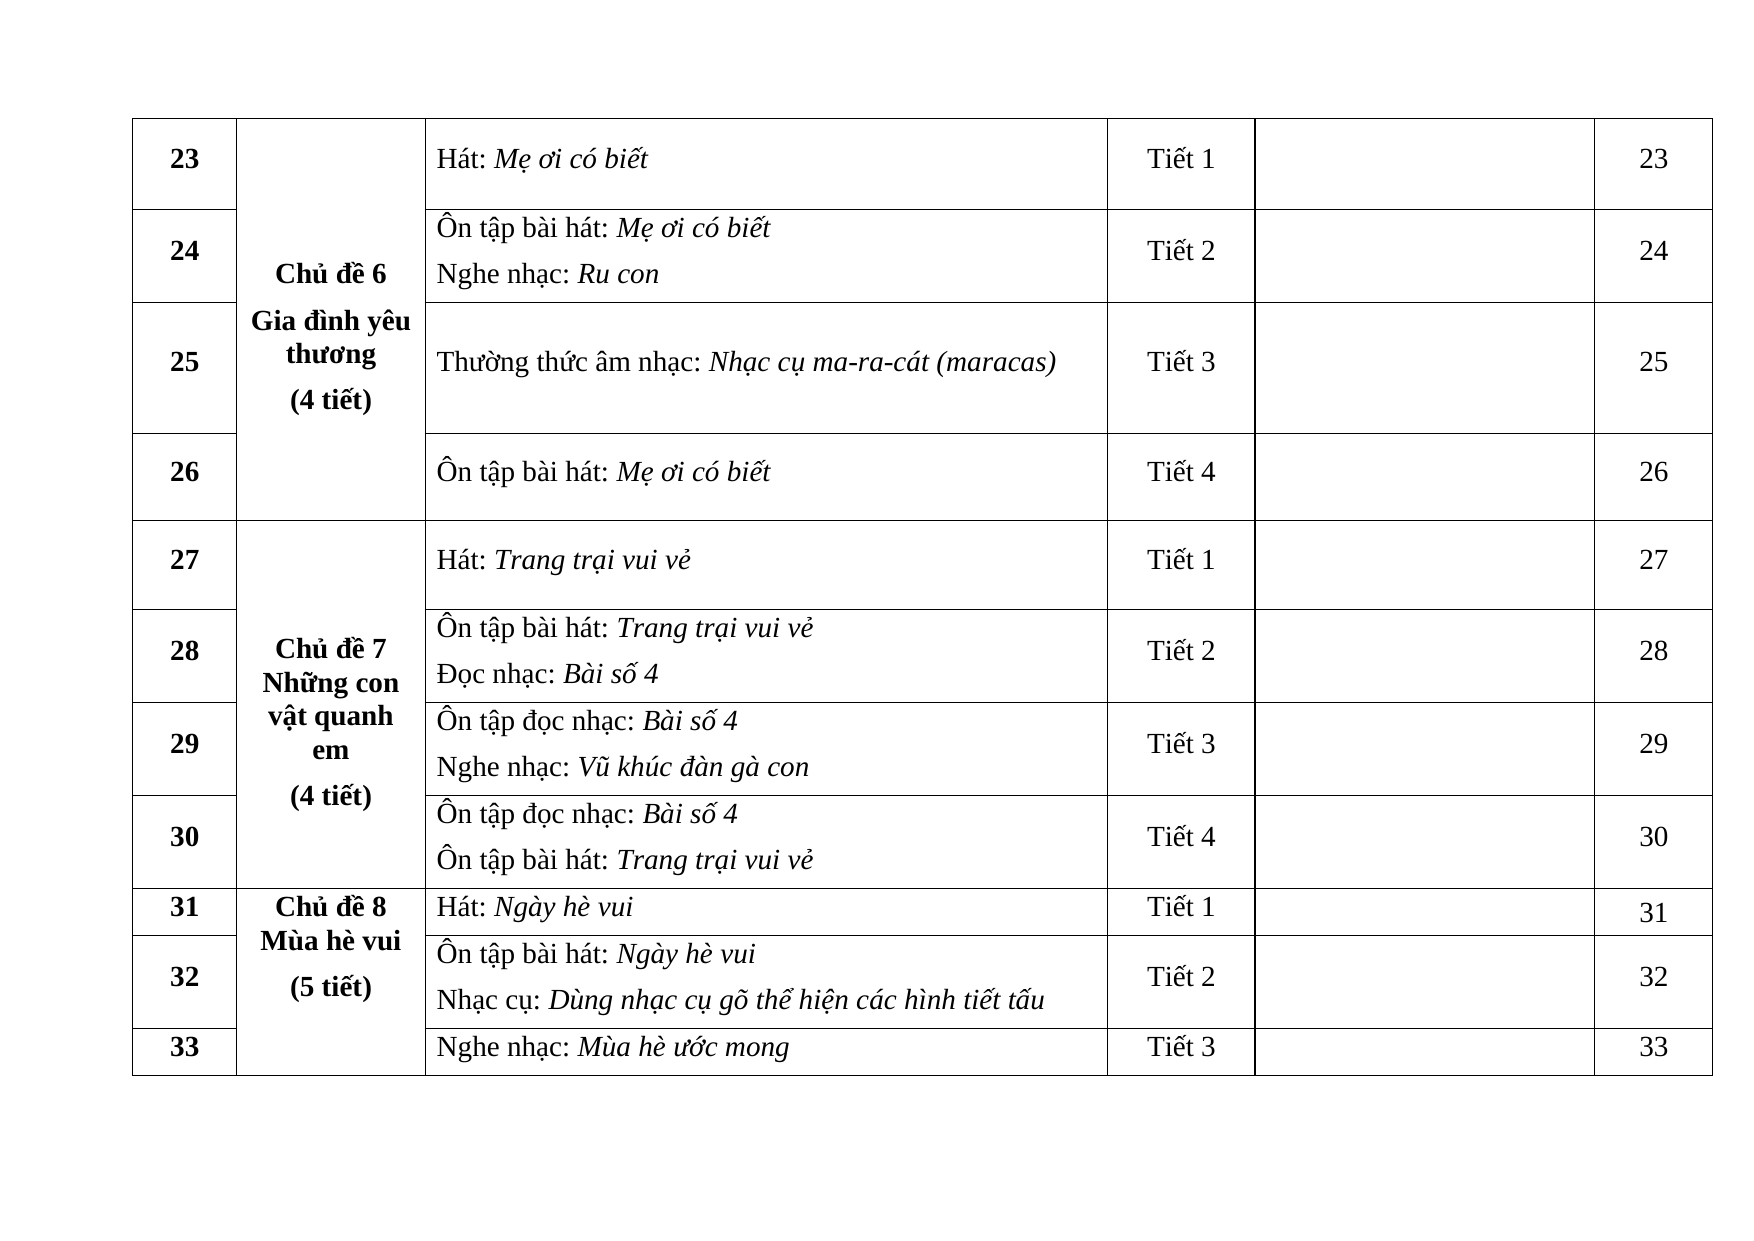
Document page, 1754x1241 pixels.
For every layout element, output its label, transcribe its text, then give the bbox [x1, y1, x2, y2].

table_cell 24 [1595, 210, 1712, 302]
table_cell 29 [133, 703, 236, 795]
table_cell 31 [133, 889, 236, 935]
table_cell Hát: Ngày hè vui [426, 889, 1107, 935]
table_cell Tiết 3 [1108, 303, 1254, 432]
table_cell [1256, 703, 1594, 795]
table_cell 28 [1595, 610, 1712, 702]
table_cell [426, 1029, 1107, 1075]
table_cell Thường thức âm nhạc: Nhạc cụ ma-ra-cát (maracas) [426, 303, 1107, 432]
table_cell Tiết 2 [1108, 210, 1254, 302]
table_cell 32 [1595, 936, 1712, 1028]
table_cell [1256, 889, 1594, 935]
table_cell 32 [133, 936, 236, 1028]
table_cell 27 [1595, 521, 1712, 609]
table_cell Chủ đề 8 Mùa hè vui (5 tiết) [237, 889, 425, 1075]
table_cell [1256, 210, 1594, 302]
table_cell 26 [1595, 434, 1712, 520]
table_cell Tiết 2 [1108, 936, 1254, 1028]
table_cell 31 [1595, 889, 1712, 935]
table_cell 24 [133, 210, 236, 302]
table_cell 23 [133, 119, 236, 209]
table_cell 27 [133, 521, 236, 609]
table_cell Tiết 1 [1108, 889, 1254, 935]
table_cell 23 [1595, 119, 1712, 209]
table_cell [1256, 521, 1594, 609]
table_cell [1256, 434, 1594, 520]
table_cell Hát: Mẹ ơi có biết [426, 119, 1107, 209]
table_cell Chủ đề 6 Gia đình yêu thương (4 tiết) [237, 119, 425, 520]
table_cell Tiết 3 [1108, 703, 1254, 795]
table_cell Ôn tập đọc nhạc: Bài số 4 Nghe nhạc: Vũ khúc đàn gà con [426, 703, 1107, 795]
table_cell 26 [133, 434, 236, 520]
table_cell Tiết 4 [1108, 796, 1254, 888]
table_cell 28 [133, 610, 236, 702]
table_cell Ôn tập đọc nhạc: Bài số 4 Ôn tập bài hát: Trang trại vui vẻ [426, 796, 1107, 888]
table_cell Chủ đề 7 Những con vật quanh em (4 tiết) [237, 521, 425, 888]
table_cell Tiết 2 [1108, 610, 1254, 702]
table_cell [1256, 303, 1594, 432]
table_cell 33 [1595, 1029, 1712, 1075]
table_cell Ôn tập bài hát: Ngày hè vui Nhạc cụ: Dùng nhạc cụ gõ thể hiện các hình tiết tấu [426, 936, 1107, 1028]
table_cell 29 [1595, 703, 1712, 795]
table_cell Tiết 1 [1108, 521, 1254, 609]
table_cell Ôn tập bài hát: Mẹ ơi có biết [426, 434, 1107, 520]
table_cell 30 [133, 796, 236, 888]
table_cell Ôn tập bài hát: Mẹ ơi có biết Nghe nhạc: Ru con [426, 210, 1107, 302]
table_cell Tiết 4 [1108, 434, 1254, 520]
table_cell Hát: Trang trại vui vẻ [426, 521, 1107, 609]
table_cell [1256, 936, 1594, 1028]
table_cell Ôn tập bài hát: Trang trại vui vẻ Đọc nhạc: Bài số 4 [426, 610, 1107, 702]
table_cell [1256, 119, 1594, 209]
table_cell 25 [133, 303, 236, 432]
table_cell Tiết 1 [1108, 119, 1254, 209]
table_cell Tiết 3 [1108, 1029, 1254, 1075]
table_cell 33 [133, 1029, 236, 1075]
table_cell [1256, 796, 1594, 888]
table_cell 30 [1595, 796, 1712, 888]
table_cell 25 [1595, 303, 1712, 432]
table_cell [1256, 1029, 1594, 1075]
table_cell [1256, 610, 1594, 702]
